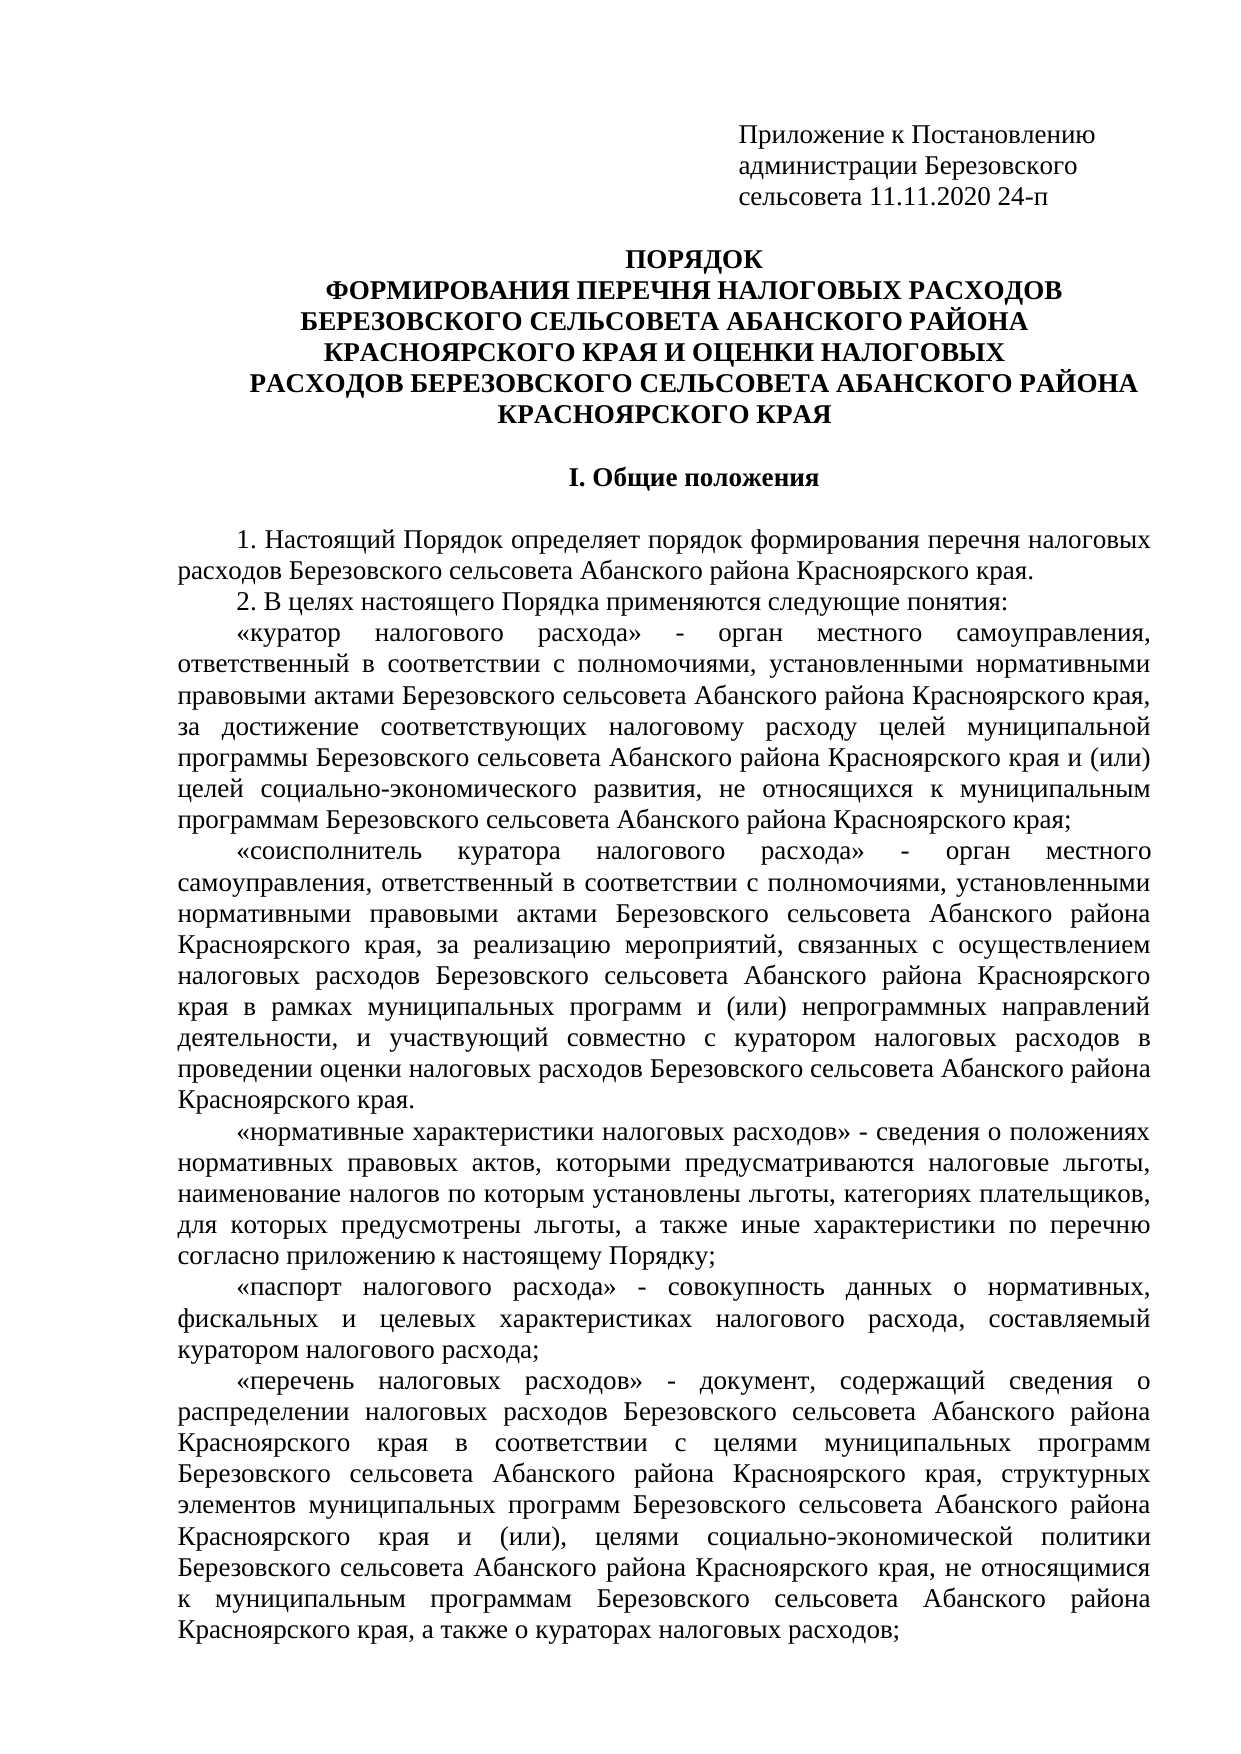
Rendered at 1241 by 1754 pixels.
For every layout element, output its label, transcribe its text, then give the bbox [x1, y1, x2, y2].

text «паспорт налогового расхода» - совокупность данных о нормативных, фискальных и целевых характеристиках налогового расхода, составляемый куратором налогового расхода; [177, 1271, 1152, 1364]
text ФОРМИРОВАНИЯ ПЕРЕЧНЯ НАЛОГОВЫХ РАСХОДОВ БЕРЕЗОВСКОГО СЕЛЬСОВЕТА АБАНСКОГО РАЙОНА КРАСНОЯРСКОГО КРАЯ И ОЦЕНКИ НАЛОГОВЫХ [177, 274, 1152, 367]
text РАСХОДОВ БЕРЕЗОВСКОГО СЕЛЬСОВЕТА АБАНСКОГО РАЙОНА КРАСНОЯРСКОГО КРАЯ [177, 367, 1152, 429]
text 1. Настоящий Порядок определяет порядок формирования перечня налоговых расходов Березовского сельсовета Абанского района Красноярского края. [177, 523, 1152, 585]
text «нормативные характеристики налоговых расходов» - сведения о положениях нормативных правовых актов, которыми предусматриваются налоговые льготы, наименование налогов по которым установлены льготы, категориях плательщиков, для которых предусмотрены льготы, а также иные характеристики по перечню согласно приложению к настоящему Порядку; [177, 1115, 1152, 1271]
text «куратор налогового расхода» - орган местного самоуправления, ответственный в соответствии с полномочиями, установленными нормативными правовыми актами Березовского сельсовета Абанского района Красноярского края, за достижение соответствующих налоговому расходу целей муниципальной программы Березовского сельсовета Абанского района Красноярского края и (или) целей социально-экономического развития, не относящихся к муниципальным программам Березовского сельсовета Абанского района Красноярского края; [177, 616, 1152, 834]
text Приложение к Постановлению [738, 118, 1152, 149]
text «соисполнитель куратора налогового расхода» - орган местного самоуправления, ответственный в соответствии с полномочиями, установленными нормативными правовыми актами Березовского сельсовета Абанского района Красноярского края, за реализацию мероприятий, связанных с осуществлением налоговых расходов Березовского сельсовета Абанского района Красноярского края в рамках муниципальных программ и (или) непрограммных направлений деятельности, и участвующий совместно с куратором налоговых расходов в проведении оценки налоговых расходов Березовского сельсовета Абанского района Красноярского края. [177, 834, 1152, 1115]
text 2. В целях настоящего Порядка применяются следующие понятия: [177, 585, 1152, 616]
text ПОРЯДОК [177, 243, 1152, 274]
text «перечень налоговых расходов» - документ, содержащий сведения о распределении налоговых расходов Березовского сельсовета Абанского района Красноярского края в соответствии с целями муниципальных программ Березовского сельсовета Абанского района Красноярского края, структурных элементов муниципальных программ Березовского сельсовета Абанского района Красноярского края и (или), целями социально-экономической политики Березовского сельсовета Абанского района Красноярского края, не относящимися к муниципальным программам Березовского сельсовета Абанского района Красноярского края, а также о кураторах налоговых расходов; [177, 1364, 1152, 1644]
text I. Общие положения [177, 461, 1152, 492]
text администрации Березовского сельсовета 11.11.2020 24-п [738, 149, 1152, 212]
